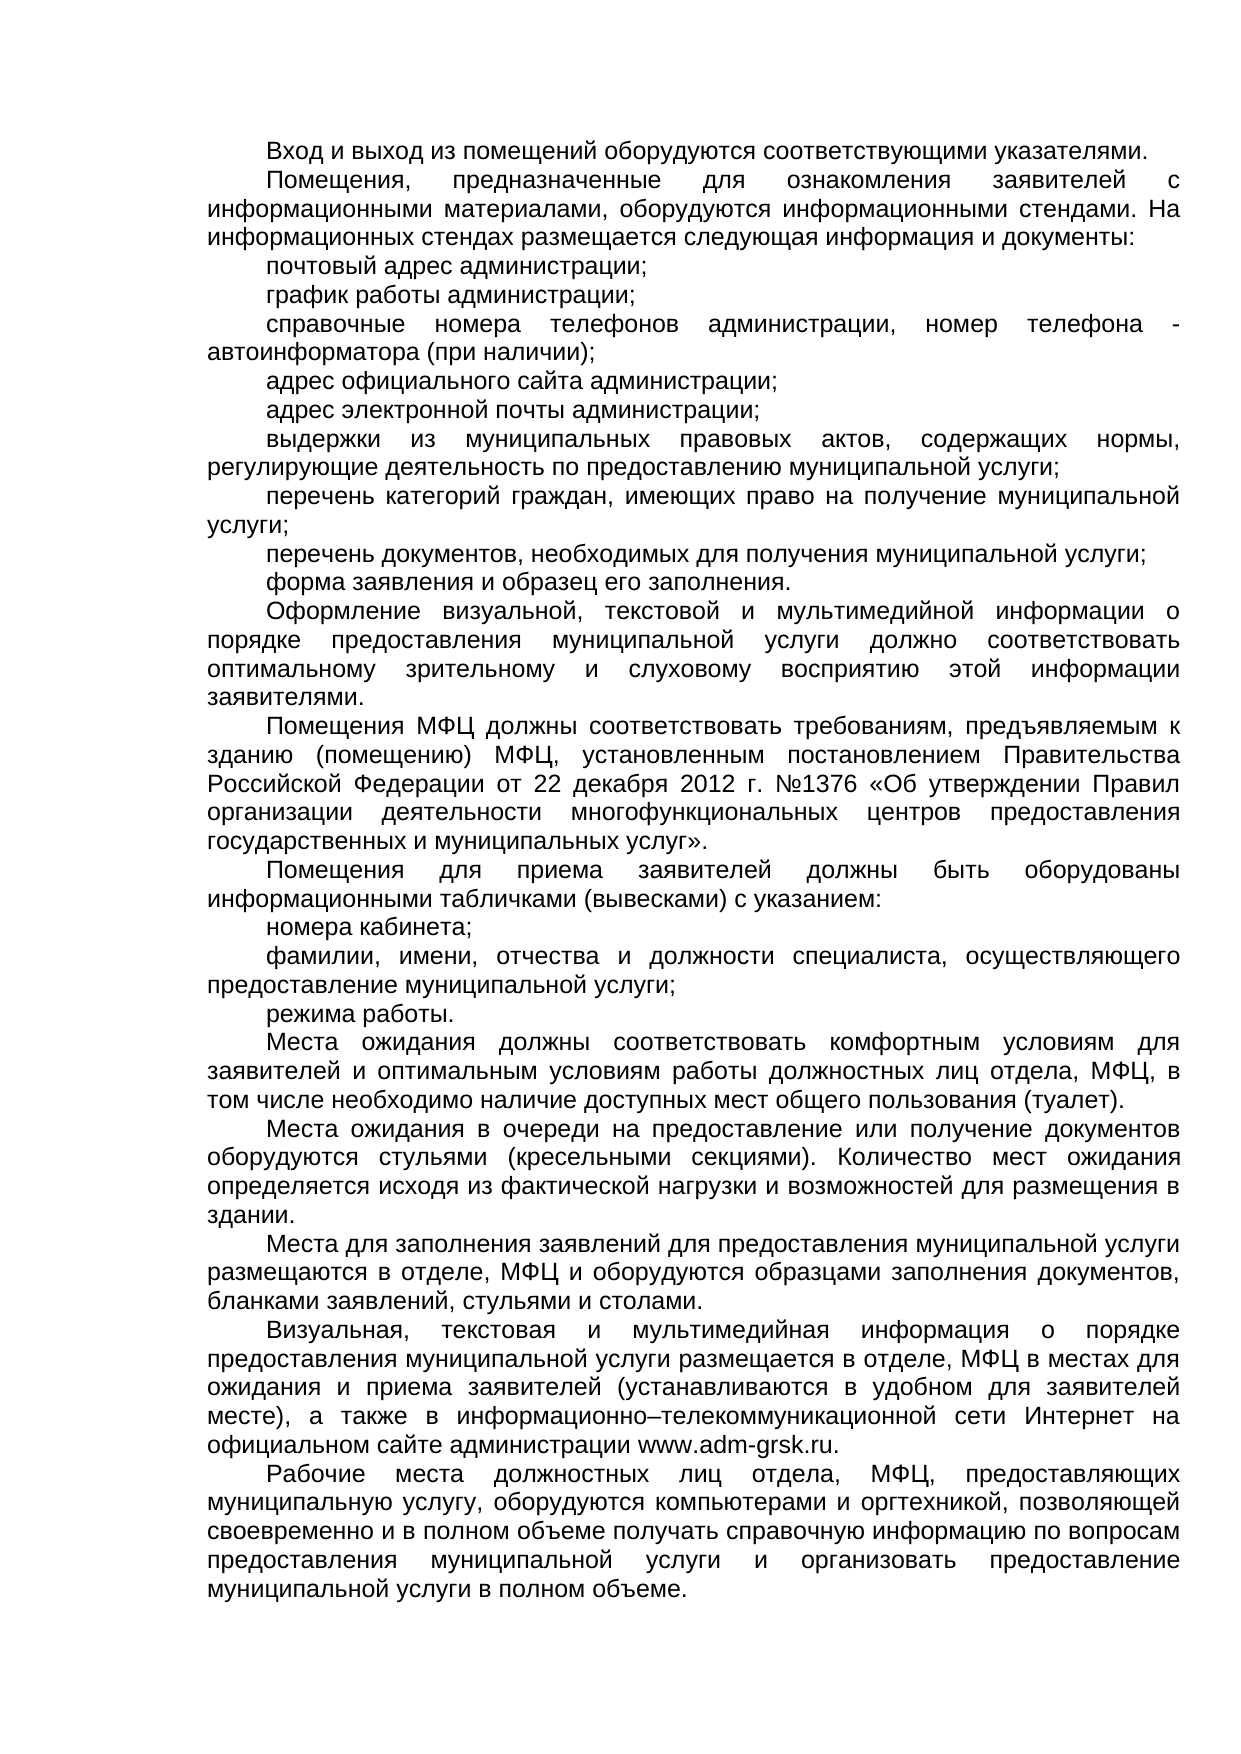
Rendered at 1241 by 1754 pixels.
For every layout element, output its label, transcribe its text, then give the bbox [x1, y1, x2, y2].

text Помещения, предназначенные для ознакомления заявителей с информационными материалами, оборудуются информационными стендами. На информационных стендах размещается следующая информация и документы: [207, 165, 1181, 251]
text режима работы. [207, 998, 1181, 1027]
text Вход и выход из помещений оборудуются соответствующими указателями. [207, 136, 1181, 165]
text Помещения для приема заявителей должны быть оборудованы информационными табличками (вывесками) с указанием: [207, 855, 1181, 912]
text выдержки из муниципальных правовых актов, содержащих нормы, регулирующие деятельность по предоставлению муниципальной услуги; [207, 423, 1181, 481]
text перечень документов, необходимых для получения муниципальной услуги; [207, 538, 1181, 567]
text Места ожидания должны соответствовать комфортным условиям для заявителей и оптимальным условиям работы должностных лиц отдела, МФЦ, в том числе необходимо наличие доступных мест общего пользования (туалет). [207, 1027, 1181, 1113]
text Оформление визуальной, текстовой и мультимедийной информации о порядке предоставления муниципальной услуги должно соответствовать оптимальному зрительному и слуховому восприятию этой информации заявителями. [207, 596, 1181, 711]
text адрес официального сайта администрации; [207, 366, 1181, 395]
text перечень категорий граждан, имеющих право на получение муниципальной услуги; [207, 481, 1181, 538]
text почтовый адрес администрации; [207, 251, 1181, 280]
text Помещения МФЦ должны соответствовать требованиям, предъявляемым к зданию (помещению) МФЦ, установленным постановлением Правительства Российской Федерации от 22 декабря 2012 г. №1376 «Об утверждении Правил организации деятельности многофункциональных центров предоставления государственных и муниципальных услуг». [207, 711, 1181, 855]
text Места для заполнения заявлений для предоставления муниципальной услуги размещаются в отделе, МФЦ и оборудуются образцами заполнения документов, бланками заявлений, стульями и столами. [207, 1228, 1181, 1315]
text Места ожидания в очереди на предоставление или получение документов оборудуются стульями (кресельными секциями). Количество мест ожидания определяется исходя из фактической нагрузки и возможностей для размещения в здании. [207, 1113, 1181, 1228]
text форма заявления и образец его заполнения. [207, 567, 1181, 596]
text фамилии, имени, отчества и должности специалиста, осуществляющего предоставление муниципальной услуги; [207, 941, 1181, 998]
text справочные номера телефонов администрации, номер телефона - автоинформатора (при наличии); [207, 308, 1181, 366]
text график работы администрации; [207, 280, 1181, 308]
text номера кабинета; [207, 912, 1181, 941]
text Рабочие места должностных лиц отдела, МФЦ, предоставляющих муниципальную услугу, оборудуются компьютерами и оргтехникой, позволяющей своевременно и в полном объеме получать справочную информацию по вопросам предоставления муниципальной услуги и организовать предоставление муниципальной услуги в полном объеме. [207, 1458, 1181, 1602]
text адрес электронной почты администрации; [207, 395, 1181, 423]
text Визуальная, текстовая и мультимедийная информация о порядке предоставления муниципальной услуги размещается в отделе, МФЦ в местах для ожидания и приема заявителей (устанавливаются в удобном для заявителей месте), а также в информационно–телекоммуникационной сети Интернет на официальном сайте администрации www.adm-grsk.ru. [207, 1315, 1181, 1458]
